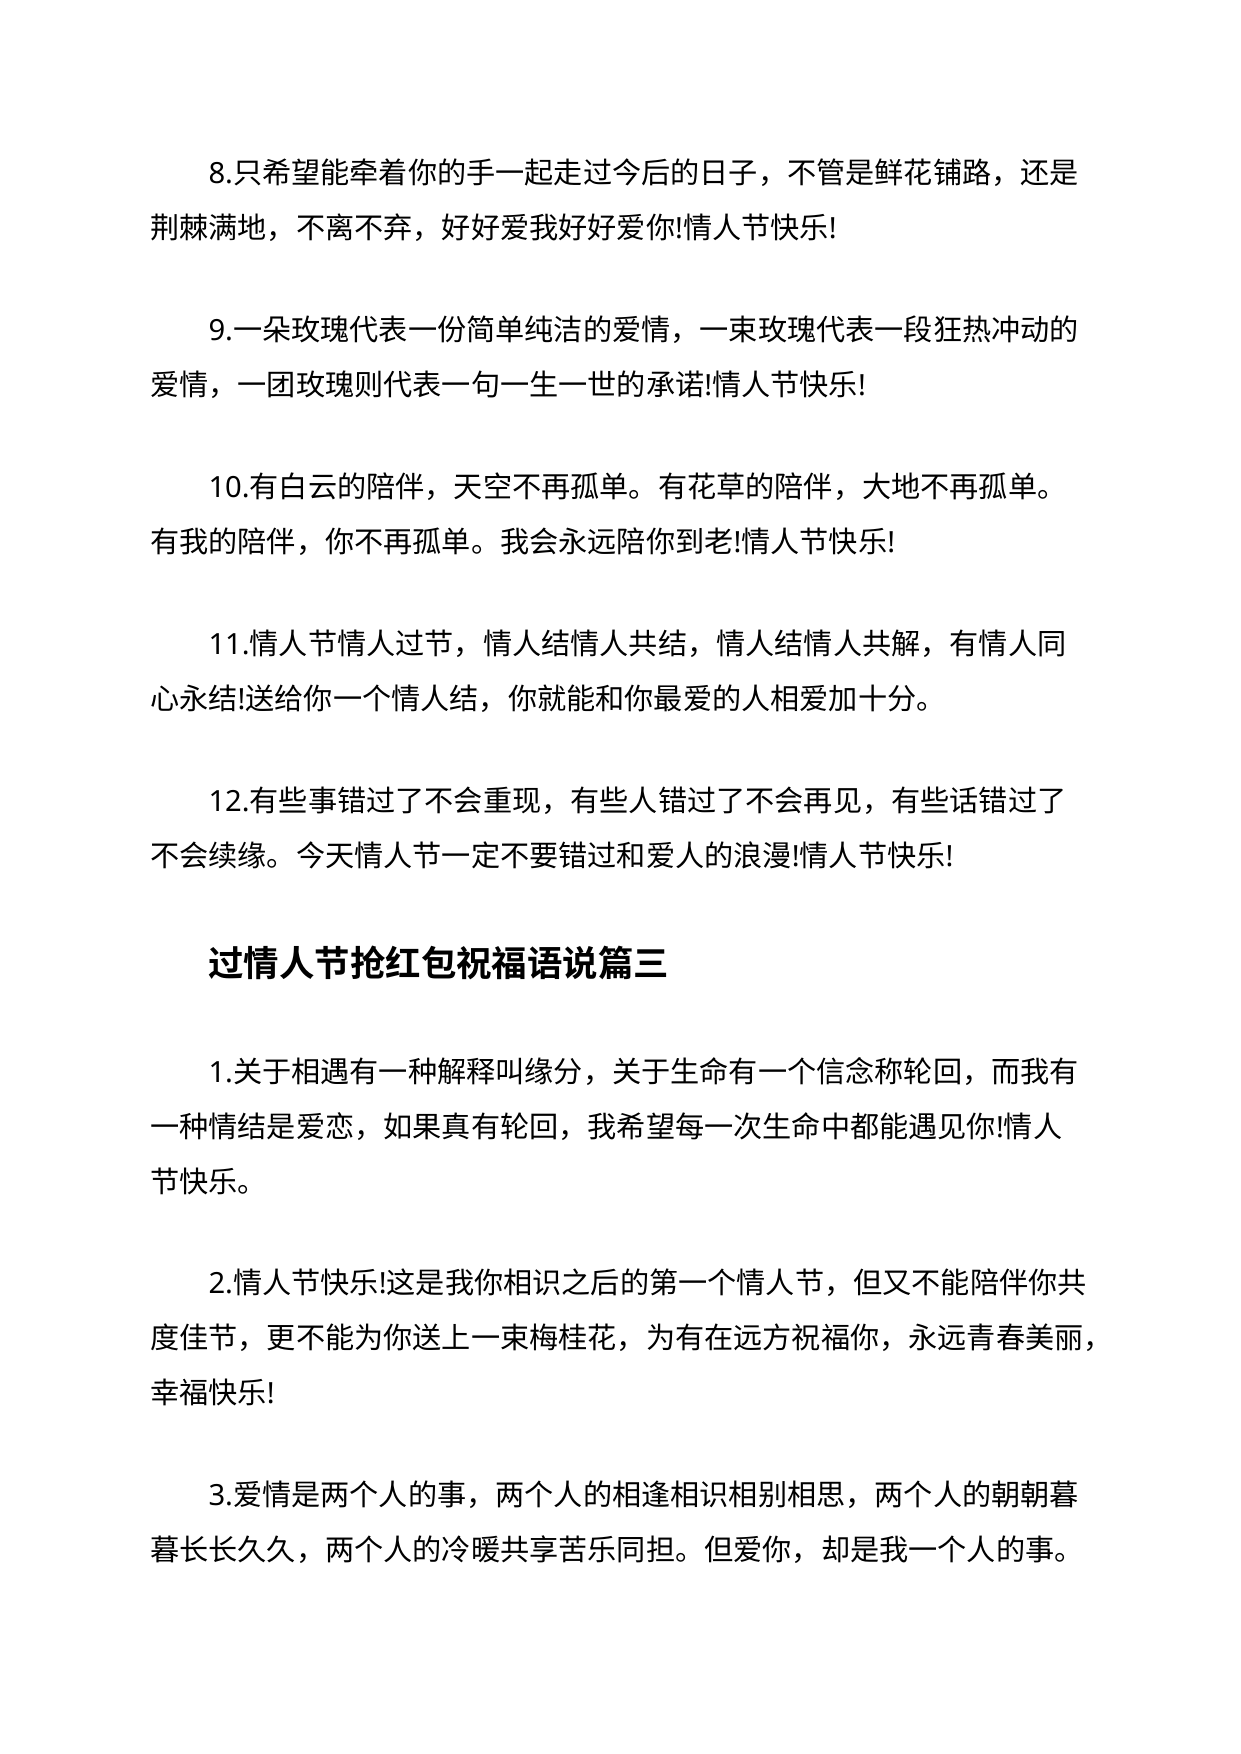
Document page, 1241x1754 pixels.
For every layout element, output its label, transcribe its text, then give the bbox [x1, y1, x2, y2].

text 10.有白云的陪伴，天空不再孤单。有花草的陪伴，大地不再孤单。有我的陪伴，你不再孤单。我会永远陪你到老!情人节快乐! [150, 464, 1090, 561]
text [150, 1472, 1090, 1569]
text 12.有些事错过了不会重现，有些人错过了不会再见，有些话错过了不会续缘。今天情人节一定不要错过和爱人的浪漫!情人节快乐! [150, 778, 1090, 875]
text 9.一朵玫瑰代表一份简单纯洁的爱情，一束玫瑰代表一段狂热冲动的爱情，一团玫瑰则代表一句一生一世的承诺!情人节快乐! [150, 307, 1090, 404]
text 过情人节抢红包祝福语说篇三 [150, 935, 1090, 986]
text 2.情人节快乐!这是我你相识之后的第一个情人节，但又不能陪伴你共度佳节，更不能为你送上一束梅桂花，为有在远方祝福你，永远青春美丽，幸福快乐! [150, 1260, 1090, 1412]
text 8.只希望能牵着你的手一起走过今后的日子，不管是鲜花铺路，还是荆棘满地，不离不弃，好好爱我好好爱你!情人节快乐! [150, 150, 1090, 247]
text 11.情人节情人过节，情人结情人共结，情人结情人共解，有情人同心永结!送给你一个情人结，你就能和你最爱的人相爱加十分。 [150, 621, 1090, 718]
text 1.关于相遇有一种解释叫缘分，关于生命有一个信念称轮回，而我有一种情结是爱恋，如果真有轮回，我希望每一次生命中都能遇见你!情人节快乐。 [150, 1048, 1090, 1201]
